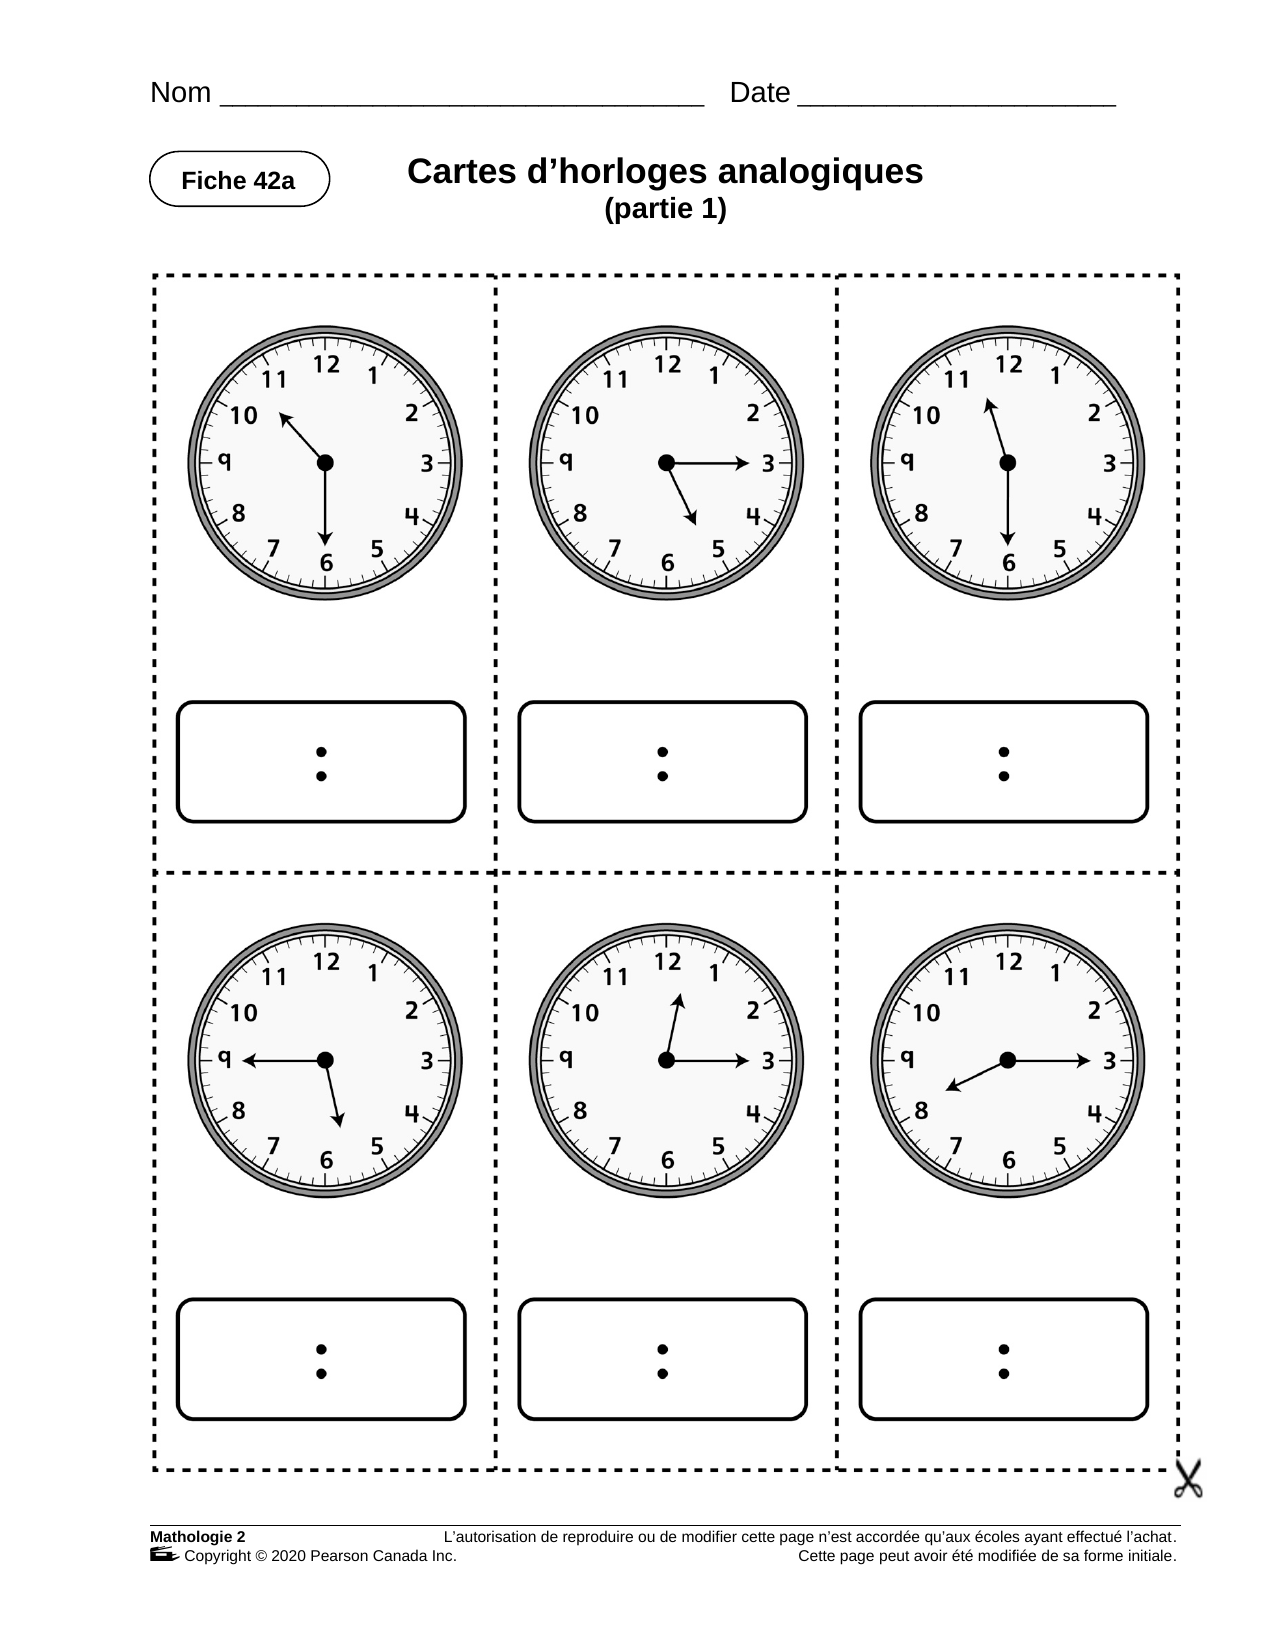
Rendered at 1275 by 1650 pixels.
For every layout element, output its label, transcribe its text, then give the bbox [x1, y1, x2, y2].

picture [150, 1546, 180, 1561]
picture [150, 272, 1182, 1474]
picture [1172, 1457, 1206, 1501]
text Cartes d’horloges analogiques (partie 1) [150, 150, 1181, 224]
